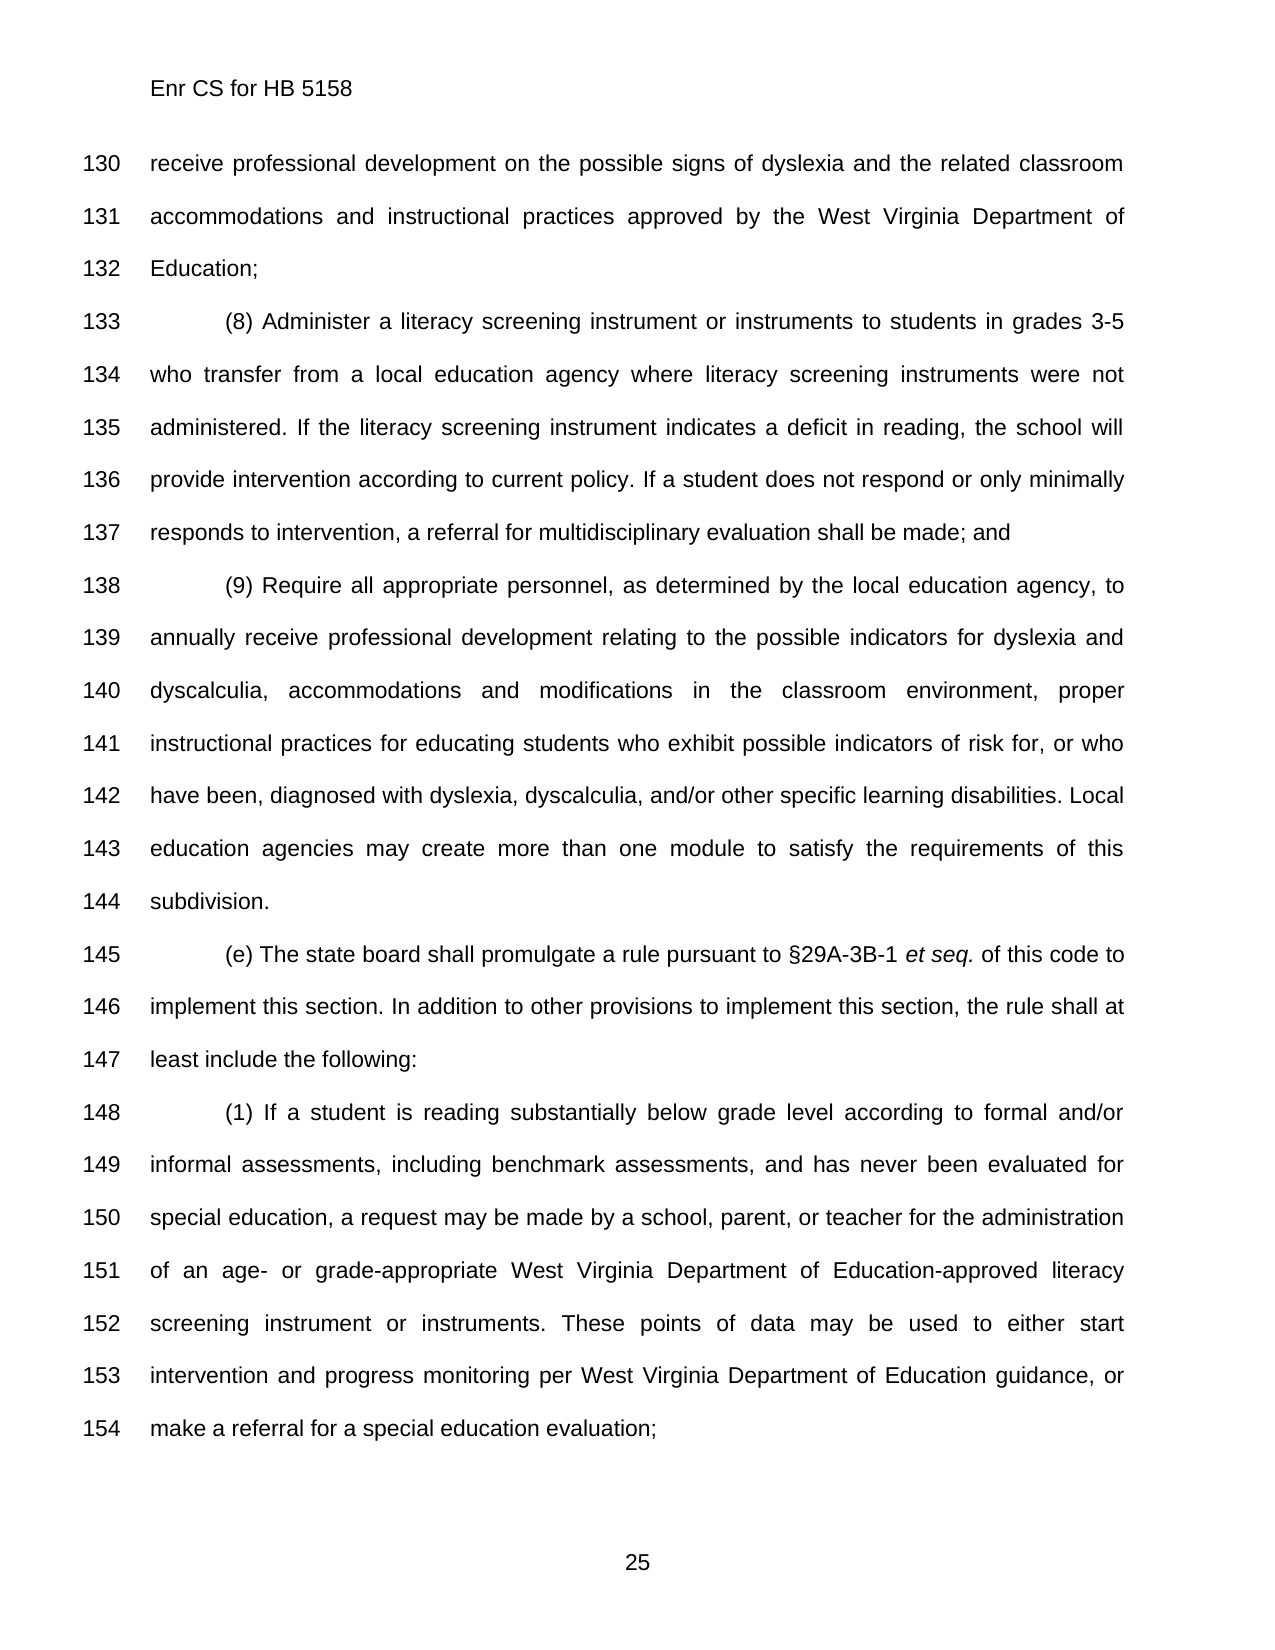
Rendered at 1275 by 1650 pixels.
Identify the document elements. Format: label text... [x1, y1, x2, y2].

text (8) Administer a literacy screening instrument or instruments to students in grades 3-5 who transfer from a local education agency where literacy screening instruments were not administered. If the literacy screening instrument indicates a deficit in reading, the school will provide intervention according to current policy. If a student does not respond or only minimally responds to intervention, a referral for multidisciplinary evaluation shall be made; and [150, 308, 1125, 545]
text (1) If a student is reading substantially below grade level according to formal and/or informal assessments, including benchmark assessments, and has never been evaluated for special education, a request may be made by a school, parent, or teacher for the administration of an age- or grade-appropriate West Virginia Department of Education-approved literacy screening instrument or instruments. These points of data may be used to either start intervention and progress monitoring per West Virginia Department of Education guidance, or make a referral for a special education evaluation; [150, 1099, 1125, 1441]
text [150, 150, 1125, 282]
text (9) Require all appropriate personnel, as determined by the local education agency, to annually receive professional development relating to the possible indicators for dyslexia and dyscalculia, accommodations and modifications in the classroom environment, proper instructional practices for educating students who exhibit possible indicators of risk for, or who have been, diagnosed with dyslexia, dyscalculia, and/or other specific learning disabilities. Local education agencies may create more than one module to satisfy the requirements of this subdivision. [150, 572, 1125, 914]
text (e) The state board shall promulgate a rule pursuant to §29A-3B-1 et seq. of this code to implement this section. In addition to other provisions to implement this section, the rule shall at least include the following: [150, 941, 1125, 1072]
